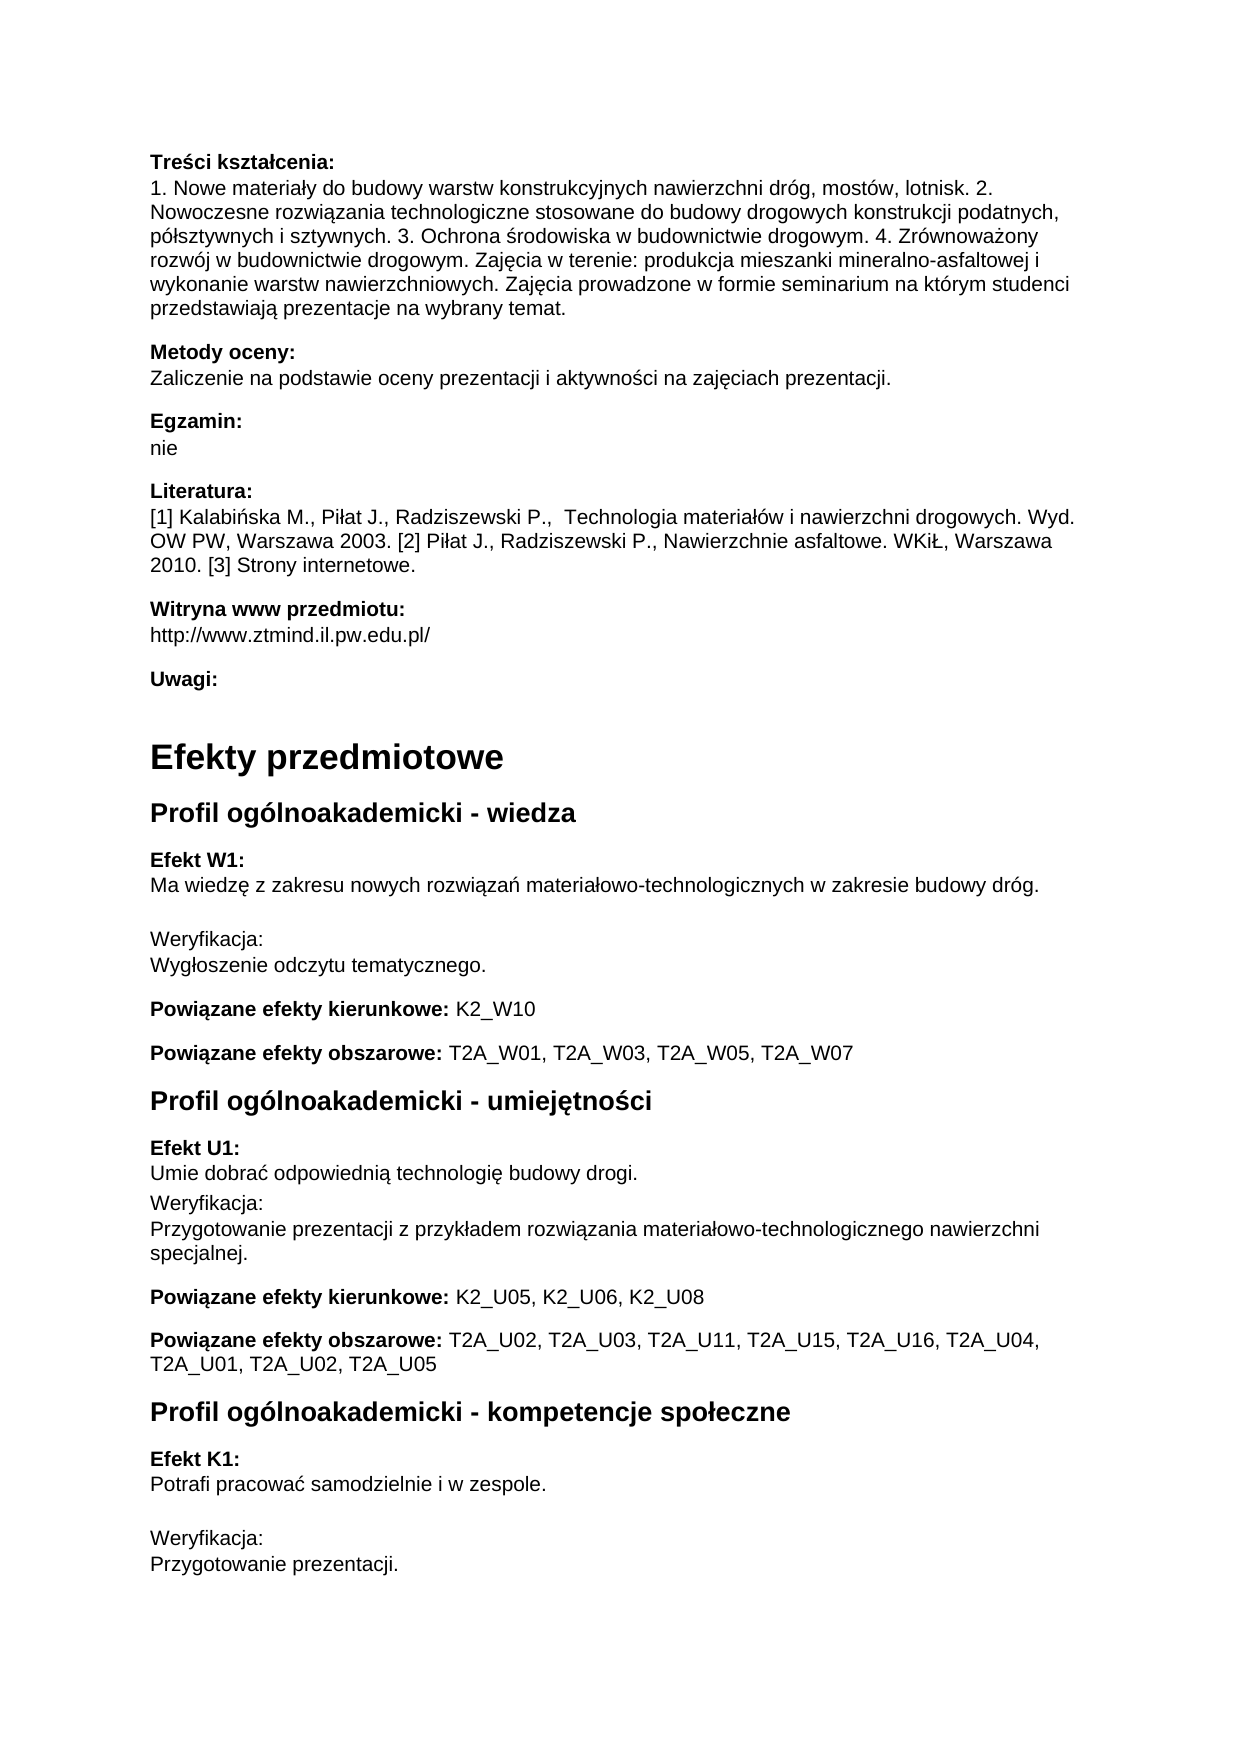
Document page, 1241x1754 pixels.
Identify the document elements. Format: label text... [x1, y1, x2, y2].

text Weryfikacja: [150, 927, 1090, 951]
text Powiązane efekty obszarowe: T2A_U02, T2A_U03, T2A_U11, T2A_U15, T2A_U16, T2A_U04, T2A_U01, T2A_U02, T2A_U05 [150, 1328, 1090, 1376]
text http://www.ztmind.il.pw.edu.pl/ [150, 623, 1090, 647]
subtitle Profil ogólnoakademicki - wiedza [150, 797, 1090, 828]
text Przygotowanie prezentacji. [150, 1552, 1090, 1576]
text Powiązane efekty kierunkowe: K2_W10 [150, 997, 1090, 1021]
text nie [150, 435, 1090, 459]
text Metody oceny: [150, 339, 1090, 363]
text Potrafi pracować samodzielnie i w zespole. [150, 1472, 1090, 1520]
text 1. Nowe materiały do budowy warstw konstrukcyjnych nawierzchni dróg, mostów, lotnisk. 2. Nowoczesne rozwiązania technologiczne stosowane do budowy drogowych konstrukcji podatnych, półsztywnych i sztywnych. 3. Ochrona środowiska w budownictwie drogowym. 4. Zrównoważony rozwój w budownictwie drogowym. Zajęcia w terenie: produkcja mieszanki mineralno-asfaltowej i wykonanie warstw nawierzchniowych. Zajęcia prowadzone w formie seminarium na którym studenci przedstawiają prezentacje na wybrany temat. [150, 176, 1090, 320]
subtitle Efekty przedmiotowe [150, 736, 1090, 777]
text [1] Kalabińska M., Piłat J., Radziszewski P., Technologia materiałów i nawierzchni drogowych. Wyd. OW PW, Warszawa 2003. [2] Piłat J., Radziszewski P., Nawierzchnie asfaltowe. WKiŁ, Warszawa 2010. [3] Strony internetowe. [150, 505, 1090, 577]
text Treści kształcenia: [150, 150, 1090, 174]
text Efekt K1: [150, 1447, 1090, 1471]
text Ma wiedzę z zakresu nowych rozwiązań materiałowo-technologicznych w zakresie budowy dróg. [150, 873, 1090, 921]
text Weryfikacja: [150, 1526, 1090, 1550]
text Umie dobrać odpowiednią technologię budowy drogi. [150, 1161, 1090, 1184]
subtitle Profil ogólnoakademicki - umiejętności [150, 1084, 1090, 1116]
text Witryna www przedmiotu: [150, 597, 1090, 621]
text Wygłoszenie odczytu tematycznego. [150, 953, 1090, 977]
text Zaliczenie na podstawie oceny prezentacji i aktywności na zajęciach prezentacji. [150, 366, 1090, 389]
text Efekt U1: [150, 1136, 1090, 1159]
text Uwagi: [150, 667, 1090, 691]
text Powiązane efekty kierunkowe: K2_U05, K2_U06, K2_U08 [150, 1284, 1090, 1308]
text Efekt W1: [150, 848, 1090, 872]
subtitle Profil ogólnoakademicki - kompetencje społeczne [150, 1396, 1090, 1427]
text Weryfikacja: [150, 1191, 1090, 1215]
text Przygotowanie prezentacji z przykładem rozwiązania materiałowo-technologicznego nawierzchni specjalnej. [150, 1217, 1090, 1265]
text Egzamin: [150, 409, 1090, 433]
text Powiązane efekty obszarowe: T2A_W01, T2A_W03, T2A_W05, T2A_W07 [150, 1041, 1090, 1065]
text Literatura: [150, 479, 1090, 503]
